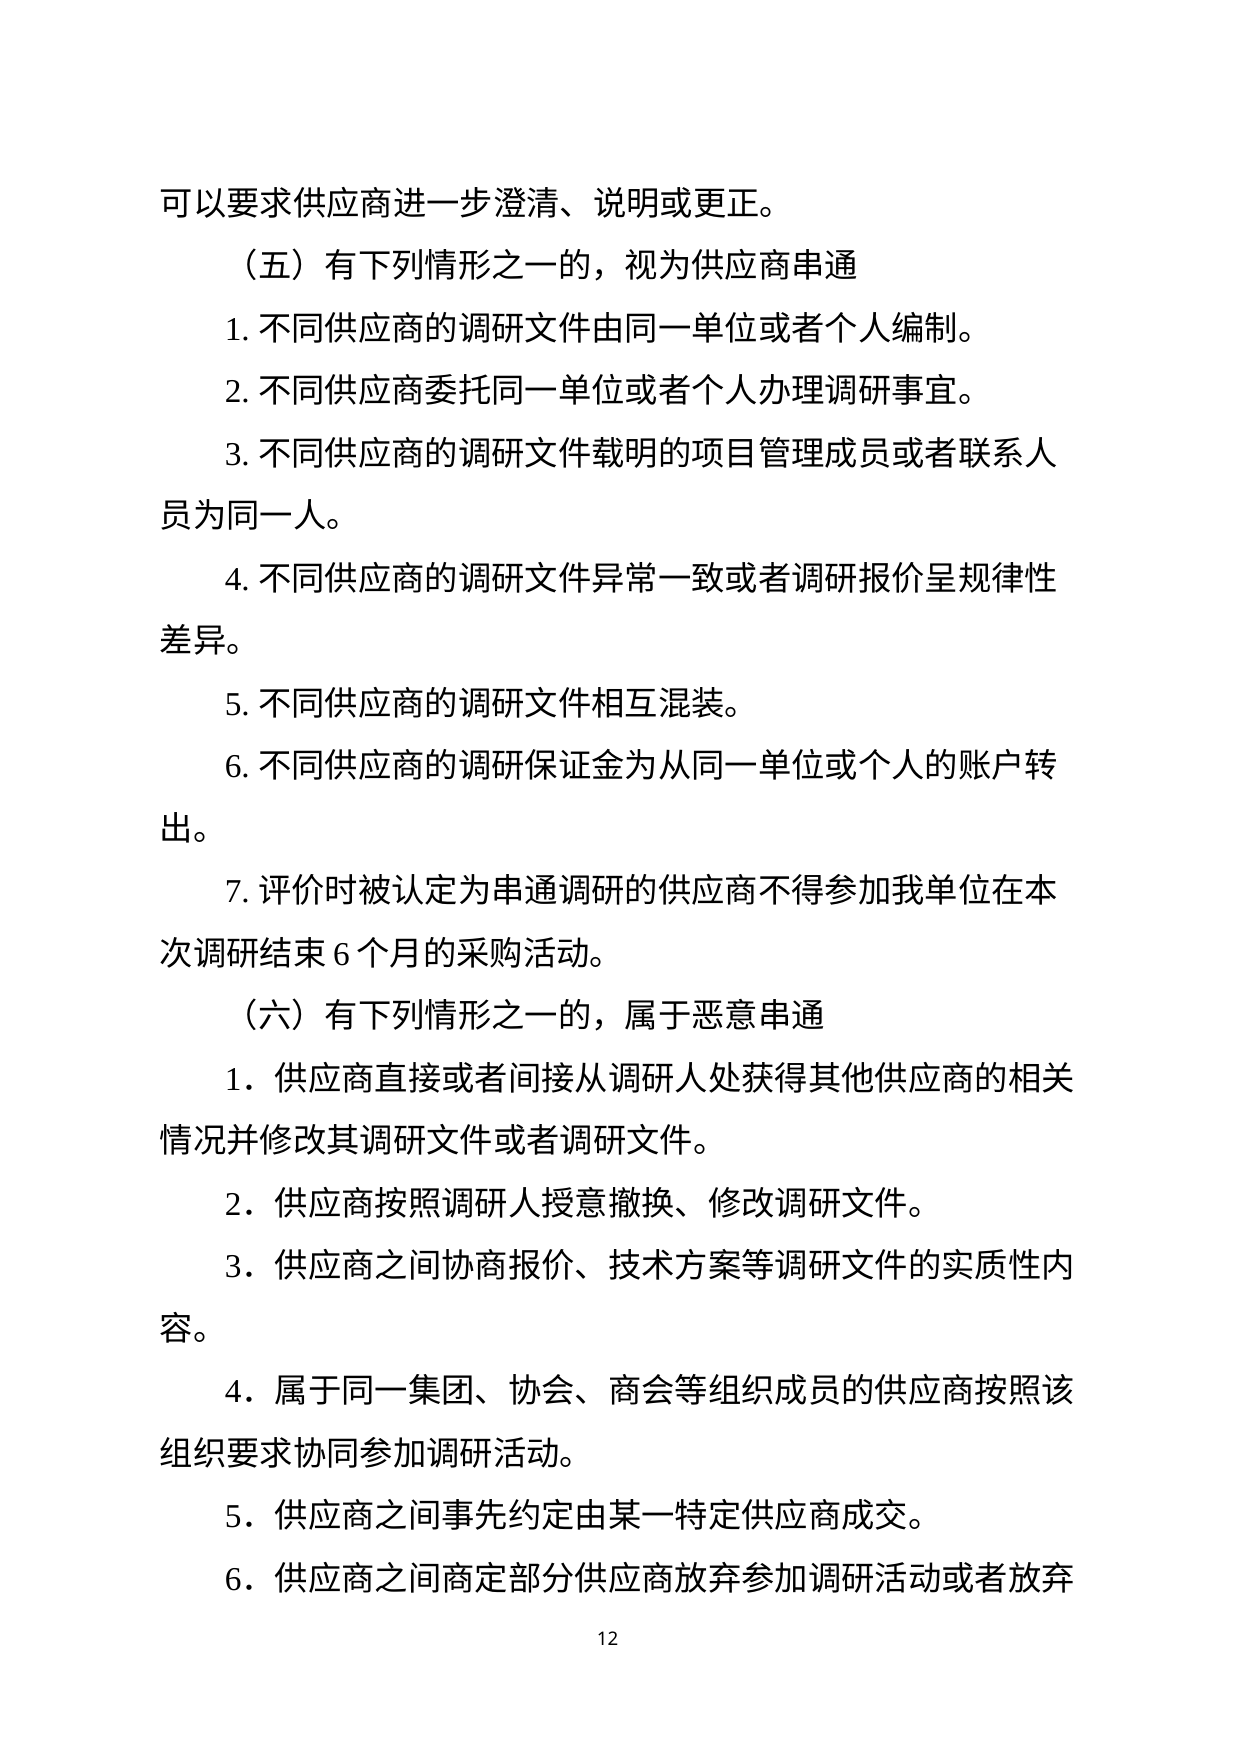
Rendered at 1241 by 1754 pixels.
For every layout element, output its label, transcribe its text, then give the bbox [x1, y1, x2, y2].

list 有下列情形之一的，属于恶意串通 [159, 978, 1081, 1040]
list 不同供应商的调研文件异常一致或者调研报价呈规律性差异。 [159, 540, 1081, 665]
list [159, 1540, 1081, 1603]
list 不同供应商委托同一单位或者个人办理调研事宜。 [159, 353, 1081, 415]
list 有下列情形之一的，视为供应商串通 [159, 228, 1081, 290]
list 供应商之间协商报价、技术方案等调研文件的实质性内容。 [159, 1228, 1081, 1353]
list 供应商直接或者间接从调研人处获得其他供应商的相关情况并修改其调研文件或者调研文件。 [159, 1040, 1081, 1165]
list 不同供应商的调研文件载明的项目管理成员或者联系人员为同一人。 [159, 415, 1081, 540]
list 供应商之间事先约定由某一特定供应商成交。 [159, 1478, 1081, 1540]
list 评价时被认定为串通调研的供应商不得参加我单位在本次调研结束6个月的采购活动。 [159, 853, 1081, 978]
list 供应商按照调研人授意撤换、修改调研文件。 [159, 1165, 1081, 1228]
list 不同供应商的调研文件由同一单位或者个人编制。 [159, 290, 1081, 353]
list 不同供应商的调研文件相互混装。 [159, 665, 1081, 728]
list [159, 165, 1081, 228]
list 不同供应商的调研保证金为从同一单位或个人的账户转出。 [159, 728, 1081, 853]
list 属于同一集团、协会、商会等组织成员的供应商按照该组织要求协同参加调研活动。 [159, 1353, 1081, 1478]
